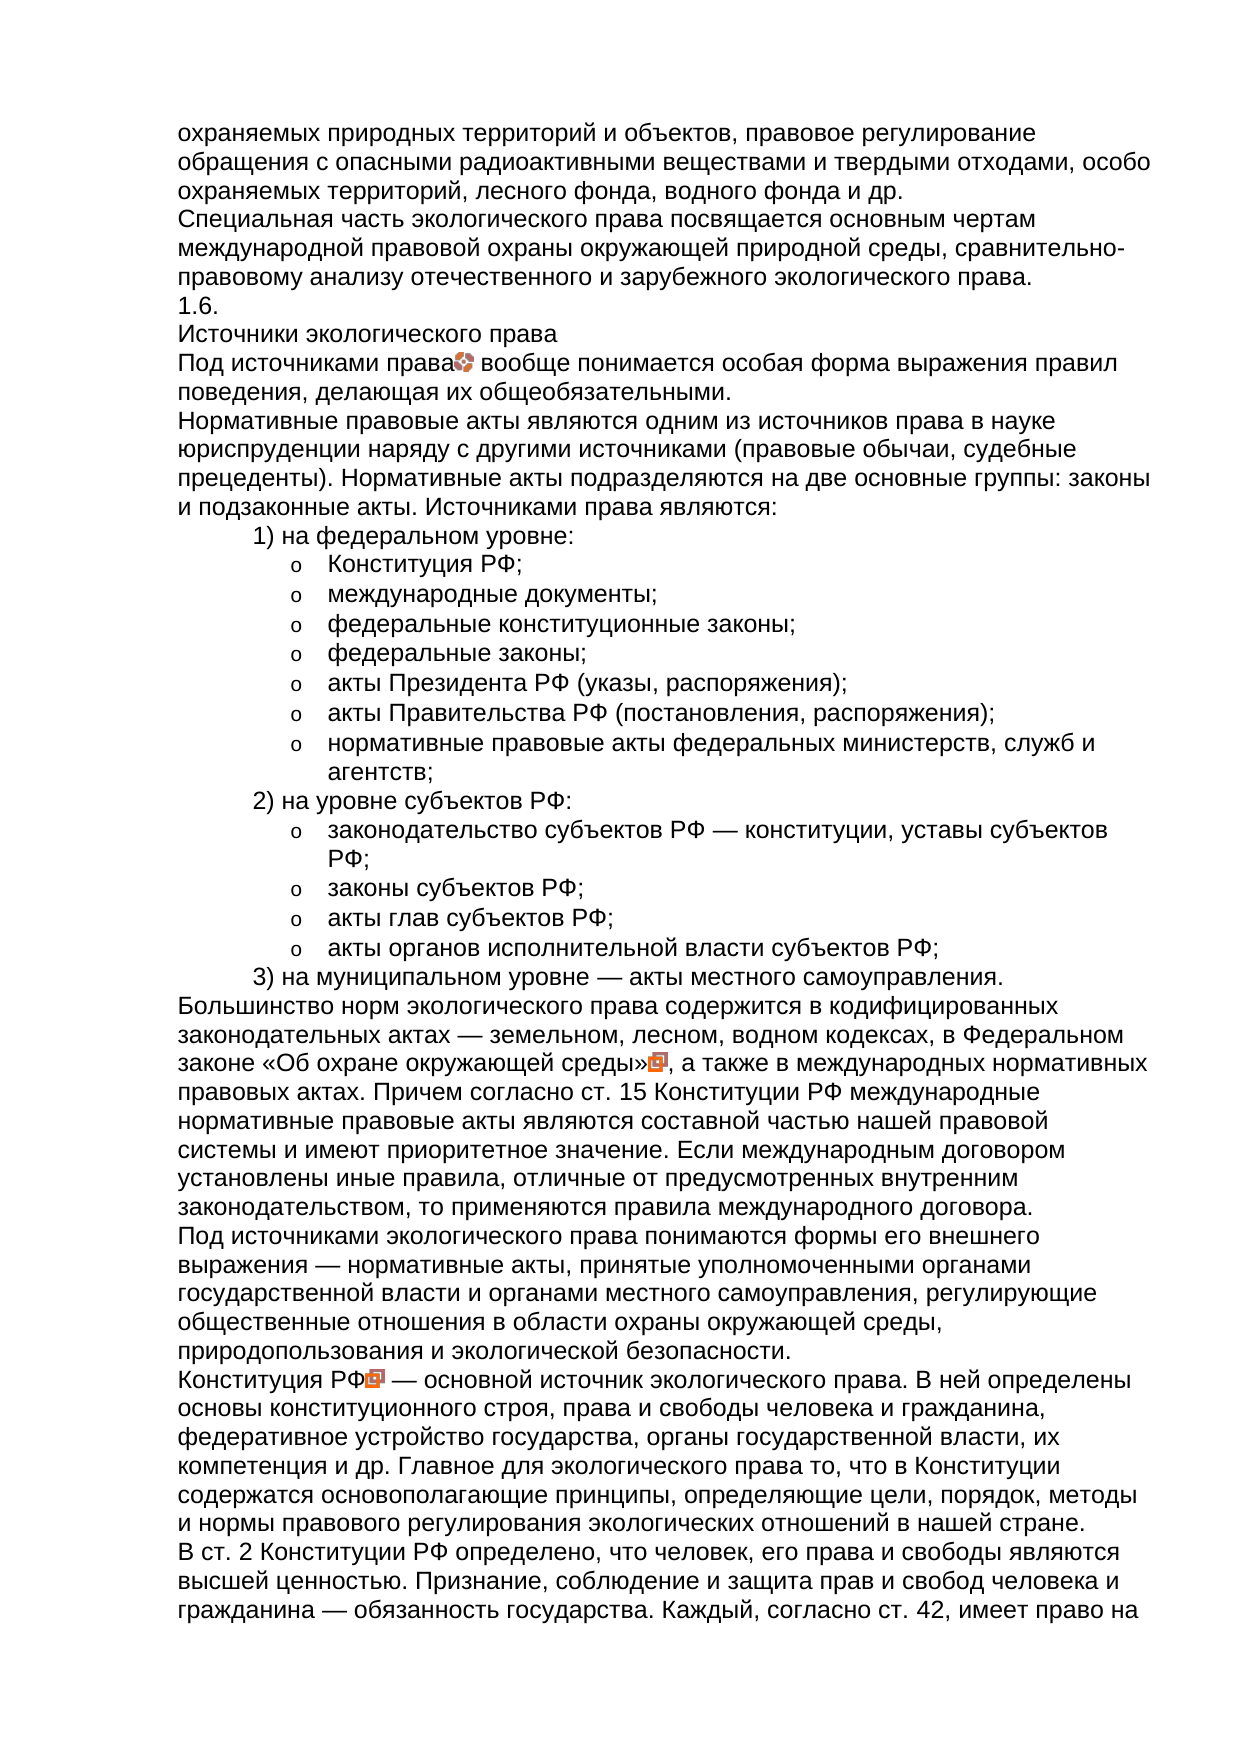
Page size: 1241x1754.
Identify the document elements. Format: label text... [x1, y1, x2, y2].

text Нормативные правовые акты являются одним из источников права в науке юриспруденции наряду с другими источниками (правовые обычаи, судебные прецеденты). Нормативные акты подразделяются на две основные группы: законы и подзаконные акты. Источниками права являются: [177, 406, 1152, 521]
list акты Президента РФ (указы, распоряжения); [290, 668, 1152, 698]
list акты Правительства РФ (постановления, распоряжения); [290, 698, 1152, 727]
picture [454, 352, 474, 372]
list законодательство субъектов РФ — конституции, уставы субъектов РФ; [290, 815, 1152, 873]
list федеральные законы; [290, 638, 1152, 668]
text Источники экологического права [177, 319, 1152, 348]
list законы субъектов РФ; [290, 873, 1152, 903]
list международные документы; [290, 579, 1152, 609]
picture [648, 1052, 668, 1072]
list акты глав субъектов РФ; [290, 903, 1152, 932]
text 3) на муниципальном уровне — акты местного самоуправления. [252, 962, 1152, 991]
text Большинство норм экологического права содержится в кодифицированных законодательных актах — земельном, лесном, водном кодексах, в Федеральном законе «Об охране окружающей среды», а также в международных нормативных правовых актах. Причем согласно ст. 15 Конституции РФ международные нормативные правовые акты являются составной частью нашей правовой системы и имеют приоритетное значение. Если международным договором установлены иные правила, отличные от предусмотренных внутренним законодательством, то применяются правила международного договора. [177, 991, 1152, 1221]
text 1) на федеральном уровне: [252, 521, 1152, 549]
text Под источниками экологического права понимаются формы его внешнего выражения — нормативные акты, принятые уполномоченными органами государственной власти и органами местного самоуправления, регулирующие общественные отношения в области охраны окружающей среды, природопользования и экологической безопасности. [177, 1221, 1152, 1365]
list акты органов исполнительной власти субъектов РФ; [290, 932, 1152, 962]
list Конституция РФ; [290, 549, 1152, 579]
list нормативные правовые акты федеральных министерств, служб и агентств; [290, 727, 1152, 786]
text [177, 1537, 1152, 1623]
text 1.6. [177, 291, 1152, 319]
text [177, 118, 1152, 204]
text Конституция РФ — основной источник экологического права. В ней определены основы конституционного строя, права и свободы человека и гражданина, федеративное устройство государства, органы государственной власти, их компетенция и др. Главное для экологического права то, что в Конституции содержатся основополагающие принципы, определяющие цели, порядок, методы и нормы правового регулирования экологических отношений в нашей стране. [177, 1365, 1152, 1537]
picture [365, 1369, 385, 1388]
list федеральные конституционные законы; [290, 609, 1152, 638]
text Специальная часть экологического права посвящается основным чертам международной правовой охраны окружающей природной среды, сравнительно-правовому анализу отечественного и зарубежного экологического права. [177, 204, 1152, 291]
text 2) на уровне субъектов РФ: [252, 786, 1152, 815]
text Под источниками права вообще понимается особая форма выражения правил поведения, делающая их общеобязательными. [177, 348, 1152, 406]
